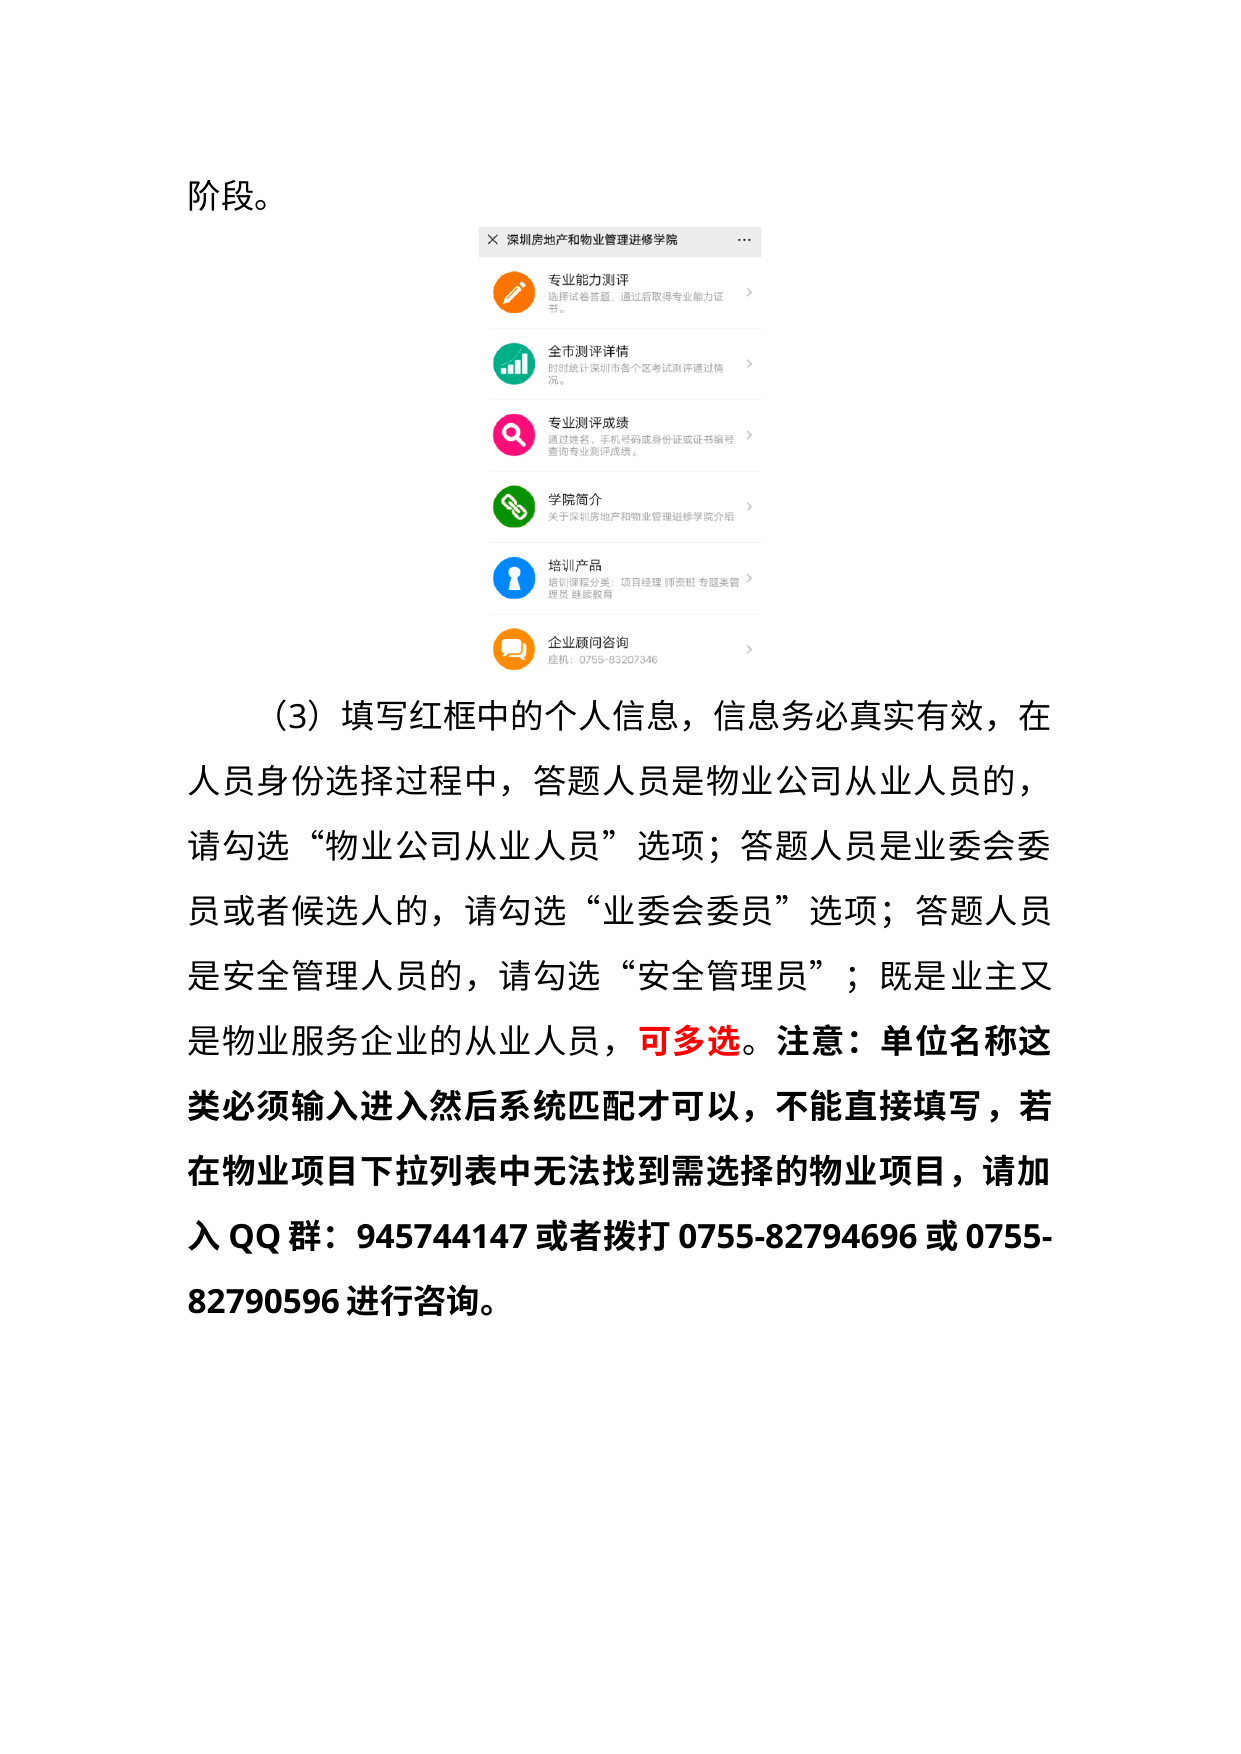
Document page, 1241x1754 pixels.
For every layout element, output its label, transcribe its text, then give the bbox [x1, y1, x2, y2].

text （3）填写红框中的个人信息，信息务必真实有效，在人员身份选择过程中，答题人员是物业公司从业人员的，请勾选“物业公司从业人员”选项；答题人员是业委会委员或者候选人的，请勾选“业委会委员”选项；答题人员是安全管理人员的，请勾选“安全管理员”；既是业主又是物业服务企业的从业人员，可多选。注意：单位名称这类必须输入进入然后系统匹配才可以，不能直接填写，若在物业项目下拉列表中无法找到需选择的物业项目，请加入QQ群：945744147或者拨打0755-82794696或0755-82790596进行咨询。 [187, 682, 1053, 1332]
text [187, 162, 1053, 227]
picture [478, 227, 762, 680]
